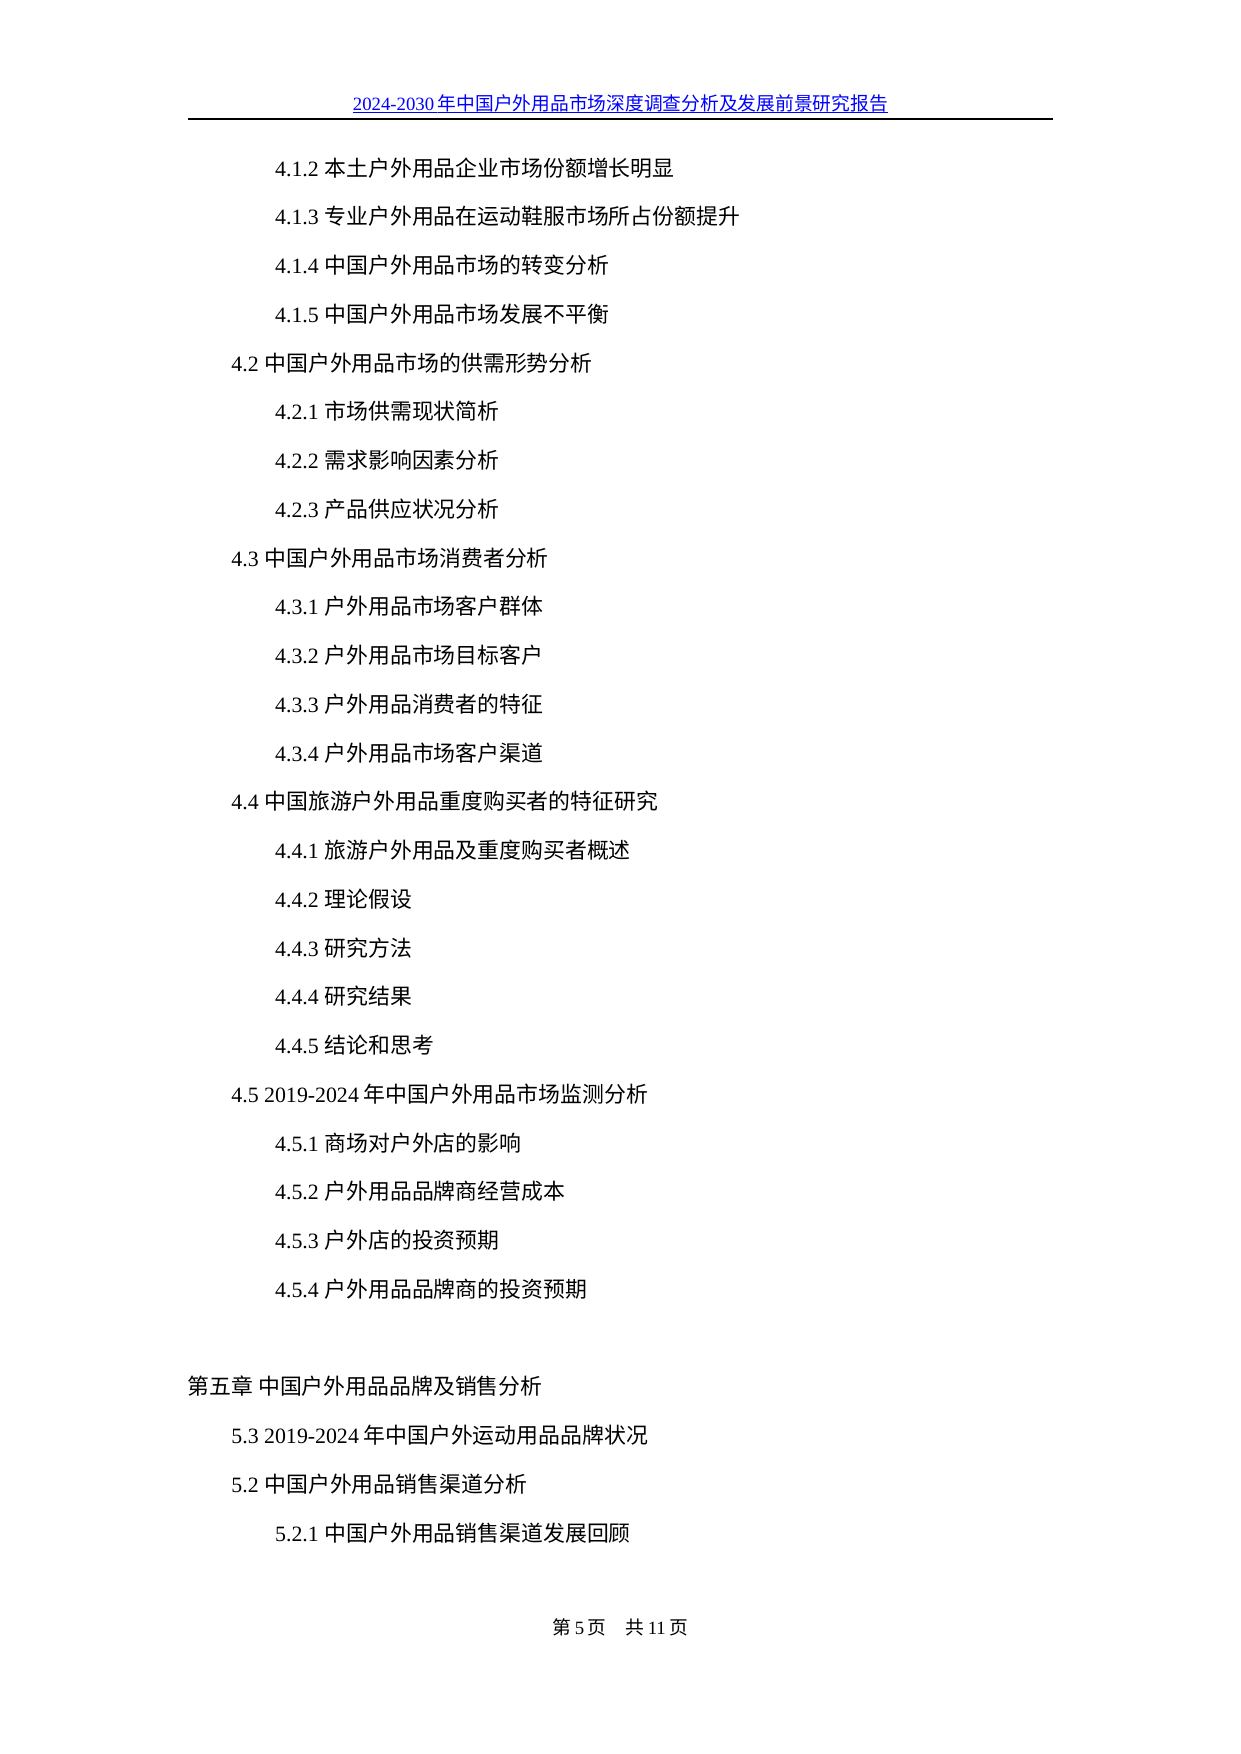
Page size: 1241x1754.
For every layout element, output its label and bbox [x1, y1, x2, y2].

text [187, 150, 1053, 1548]
